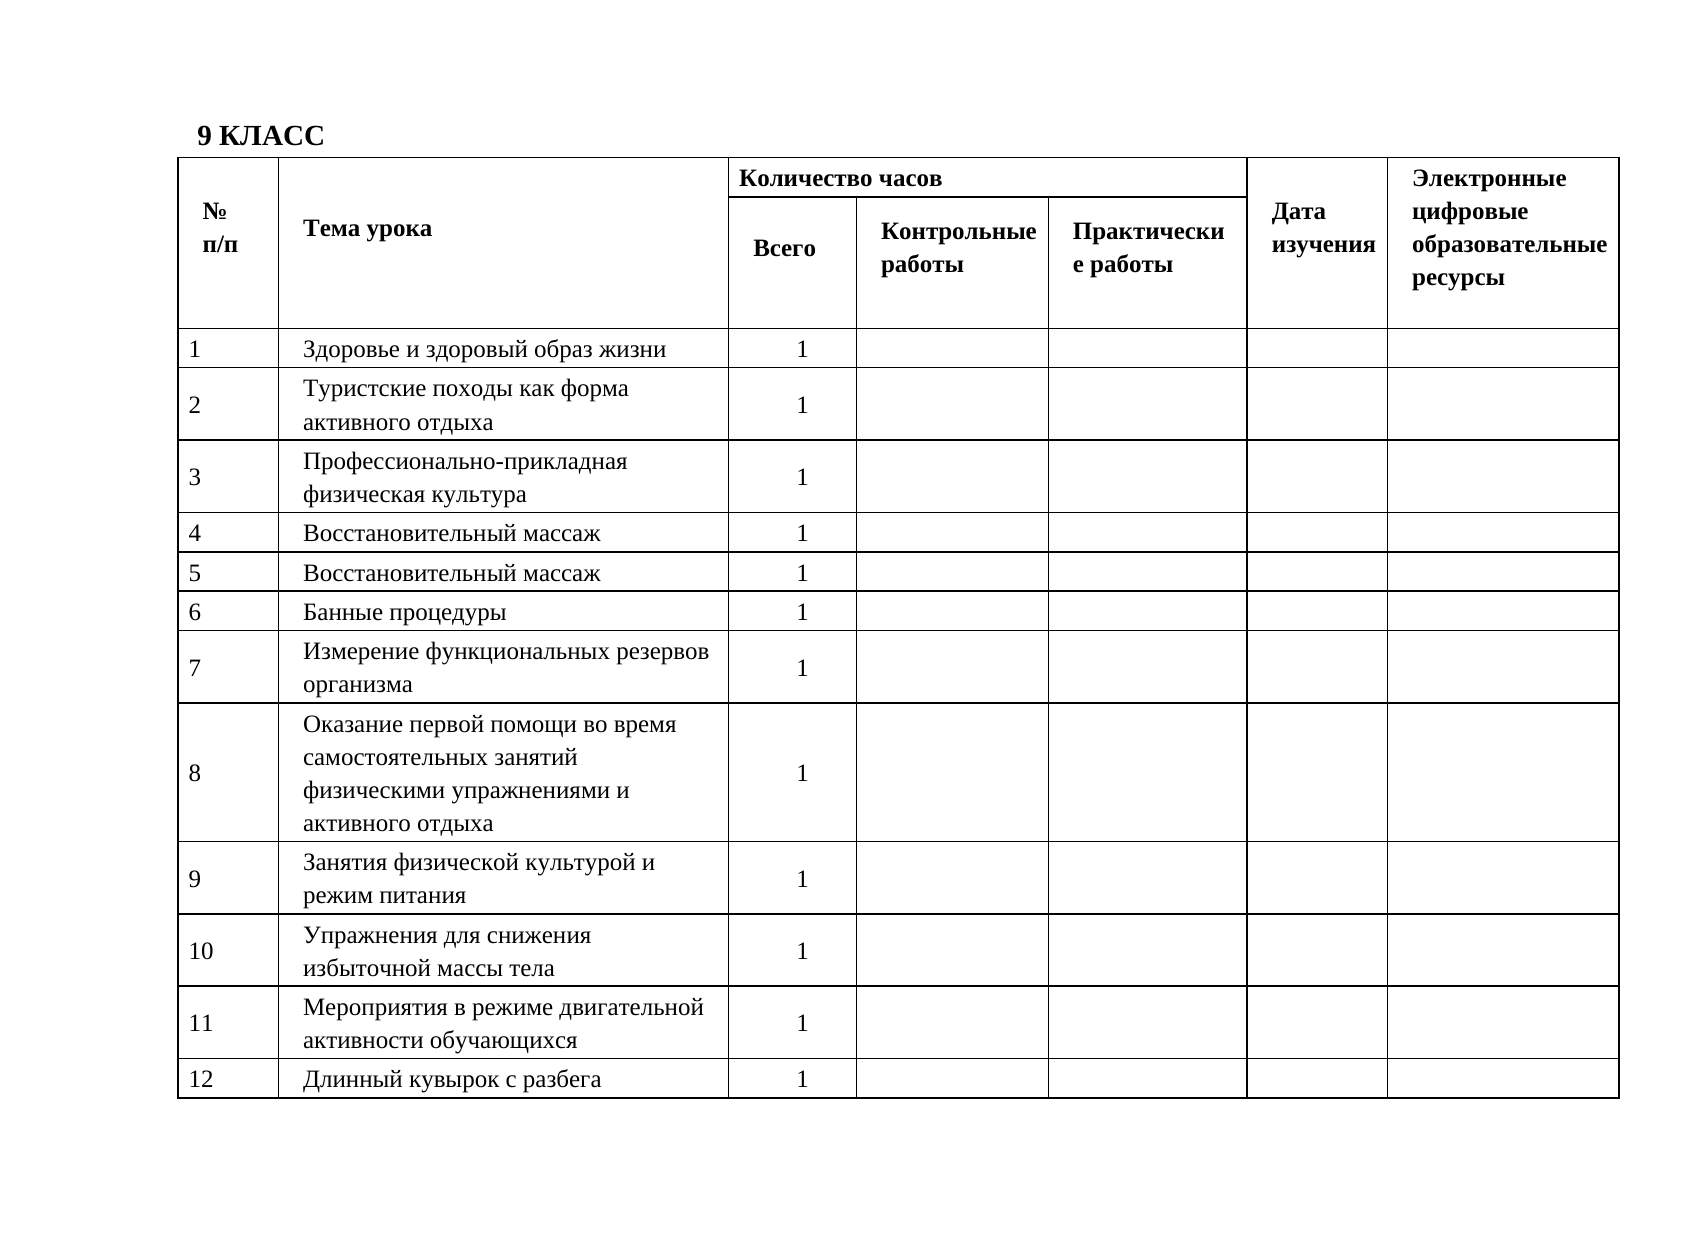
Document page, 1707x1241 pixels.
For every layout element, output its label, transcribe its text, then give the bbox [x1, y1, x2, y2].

text 9 КЛАСС [190, 118, 1618, 152]
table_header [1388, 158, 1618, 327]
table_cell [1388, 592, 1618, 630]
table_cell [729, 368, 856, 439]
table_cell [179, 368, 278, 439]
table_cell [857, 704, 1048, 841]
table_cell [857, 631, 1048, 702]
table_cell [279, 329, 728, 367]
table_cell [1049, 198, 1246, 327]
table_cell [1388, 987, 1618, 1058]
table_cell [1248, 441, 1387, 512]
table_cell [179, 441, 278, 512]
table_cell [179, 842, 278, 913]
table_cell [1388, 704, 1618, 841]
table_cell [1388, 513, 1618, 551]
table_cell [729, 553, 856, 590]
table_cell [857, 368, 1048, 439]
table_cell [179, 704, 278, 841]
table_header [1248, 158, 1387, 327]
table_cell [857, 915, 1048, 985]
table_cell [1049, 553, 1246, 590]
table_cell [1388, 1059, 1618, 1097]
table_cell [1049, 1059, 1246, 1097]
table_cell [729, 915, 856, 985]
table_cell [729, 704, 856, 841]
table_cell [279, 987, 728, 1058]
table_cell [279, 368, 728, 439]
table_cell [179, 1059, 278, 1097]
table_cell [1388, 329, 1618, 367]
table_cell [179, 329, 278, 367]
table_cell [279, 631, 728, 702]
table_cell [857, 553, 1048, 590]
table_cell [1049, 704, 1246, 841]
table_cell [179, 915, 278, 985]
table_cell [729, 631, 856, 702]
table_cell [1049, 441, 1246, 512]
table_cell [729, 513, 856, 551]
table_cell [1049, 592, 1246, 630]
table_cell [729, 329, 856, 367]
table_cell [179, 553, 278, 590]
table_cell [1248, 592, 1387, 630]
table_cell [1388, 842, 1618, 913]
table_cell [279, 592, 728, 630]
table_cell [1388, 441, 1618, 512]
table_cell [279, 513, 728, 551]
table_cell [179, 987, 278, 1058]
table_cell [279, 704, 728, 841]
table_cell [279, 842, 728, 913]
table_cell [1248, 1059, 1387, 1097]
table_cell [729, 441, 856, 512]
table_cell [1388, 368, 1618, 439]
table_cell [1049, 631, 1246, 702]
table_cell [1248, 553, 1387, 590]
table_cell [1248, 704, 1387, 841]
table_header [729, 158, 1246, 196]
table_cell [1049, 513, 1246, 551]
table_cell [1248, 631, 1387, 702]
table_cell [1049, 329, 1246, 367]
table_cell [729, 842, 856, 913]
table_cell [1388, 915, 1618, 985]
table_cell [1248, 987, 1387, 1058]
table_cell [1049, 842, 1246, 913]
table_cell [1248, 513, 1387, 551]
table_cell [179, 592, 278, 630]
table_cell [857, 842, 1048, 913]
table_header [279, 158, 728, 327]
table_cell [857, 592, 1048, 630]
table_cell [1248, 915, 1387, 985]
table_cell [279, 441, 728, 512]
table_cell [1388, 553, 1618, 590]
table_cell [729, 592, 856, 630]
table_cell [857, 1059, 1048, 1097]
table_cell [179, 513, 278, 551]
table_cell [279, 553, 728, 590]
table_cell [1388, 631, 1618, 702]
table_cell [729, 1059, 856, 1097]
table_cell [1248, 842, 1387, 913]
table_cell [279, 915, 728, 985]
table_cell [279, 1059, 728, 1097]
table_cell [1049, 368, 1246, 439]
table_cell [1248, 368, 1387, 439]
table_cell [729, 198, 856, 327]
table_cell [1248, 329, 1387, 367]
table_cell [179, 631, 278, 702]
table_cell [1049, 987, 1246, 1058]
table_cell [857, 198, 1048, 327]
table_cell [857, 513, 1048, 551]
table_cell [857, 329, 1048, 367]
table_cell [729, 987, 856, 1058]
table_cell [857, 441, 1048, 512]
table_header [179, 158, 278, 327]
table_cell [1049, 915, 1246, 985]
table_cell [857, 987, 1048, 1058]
